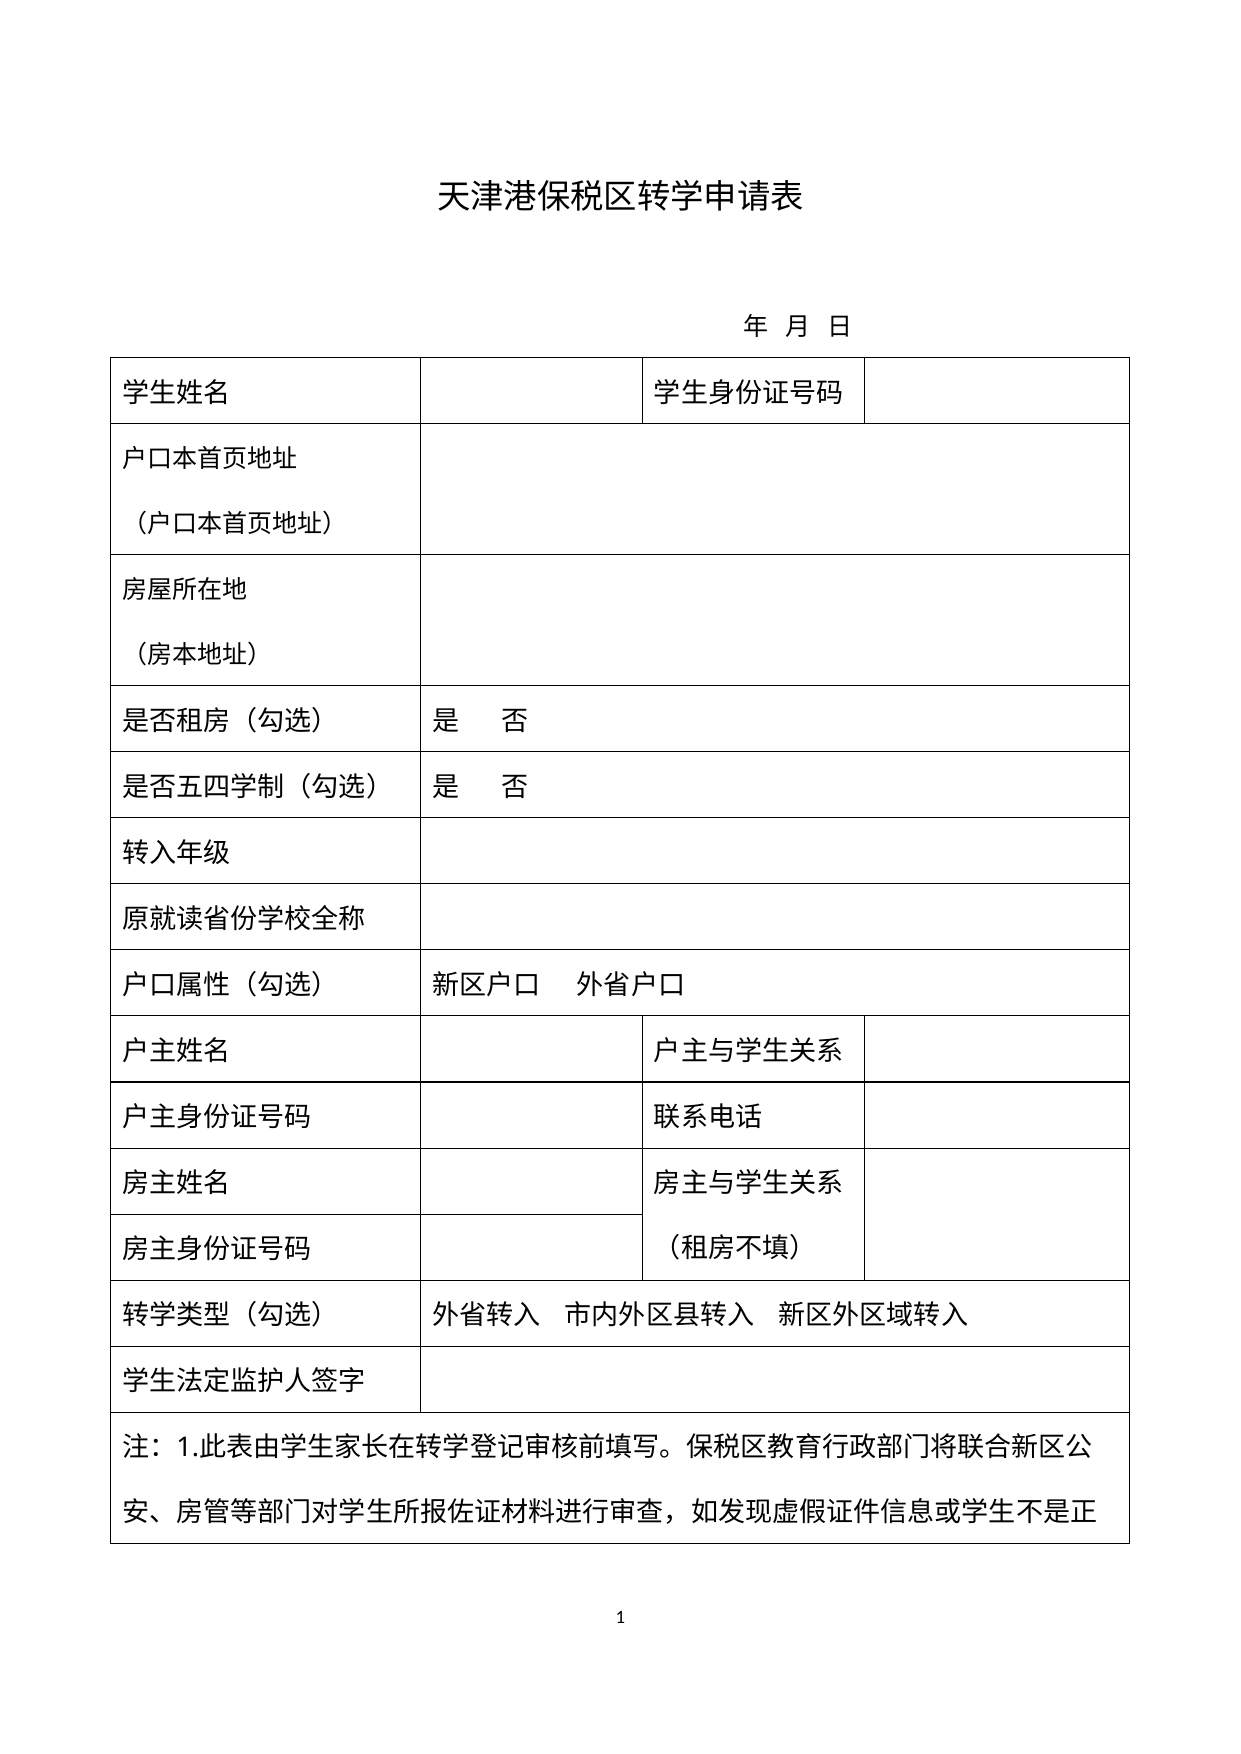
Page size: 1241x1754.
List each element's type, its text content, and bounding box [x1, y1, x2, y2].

table_cell 房屋所在地 （房本地址） [111, 555, 420, 685]
table_header [421, 358, 642, 423]
table_cell [865, 1149, 1129, 1279]
table_cell 转学类型（勾选） [111, 1281, 420, 1346]
table_cell 学生法定监护人签字 [111, 1347, 420, 1412]
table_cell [111, 1413, 1129, 1543]
table_cell 新区户口 外省户口 [421, 950, 1129, 1015]
table_cell 房主身份证号码 [111, 1215, 420, 1279]
table_header 学生身份证号码 [643, 358, 864, 423]
table_header 学生姓名 [111, 358, 420, 423]
table_cell [421, 555, 1129, 685]
table_cell 户口属性（勾选） [111, 950, 420, 1015]
table_cell 是否租房（勾选） [111, 686, 420, 751]
table_cell [865, 1016, 1129, 1081]
table_cell 是 否 [421, 752, 1129, 817]
table_cell 原就读省份学校全称 [111, 884, 420, 949]
table_cell 户主身份证号码 [111, 1083, 420, 1147]
table_cell [421, 1347, 1129, 1412]
table_cell 户主与学生关系 [643, 1016, 864, 1081]
table_cell 房主姓名 [111, 1149, 420, 1213]
table_cell 外省转入 市内外区县转入 新区外区域转入 [421, 1281, 1129, 1346]
table_cell 是 否 [421, 686, 1129, 751]
table_cell [421, 1083, 642, 1147]
table_cell [421, 424, 1129, 554]
table_cell [421, 818, 1129, 883]
text 天津港保税区转学申请表 [187, 162, 1053, 227]
table_cell [421, 884, 1129, 949]
text 年 月 日 [187, 292, 1053, 357]
table_cell 房主与学生关系 （租房不填） [643, 1149, 864, 1279]
table_cell [421, 1149, 642, 1213]
table_cell [421, 1016, 642, 1081]
table_cell 户主姓名 [111, 1016, 420, 1081]
table_cell 户口本首页地址 （户口本首页地址） [111, 424, 420, 554]
table_cell 联系电话 [643, 1083, 864, 1147]
table_cell [865, 1083, 1129, 1147]
table_cell 转入年级 [111, 818, 420, 883]
table_header [865, 358, 1129, 423]
table_cell [421, 1215, 642, 1279]
table_cell 是否五四学制（勾选） [111, 752, 420, 817]
